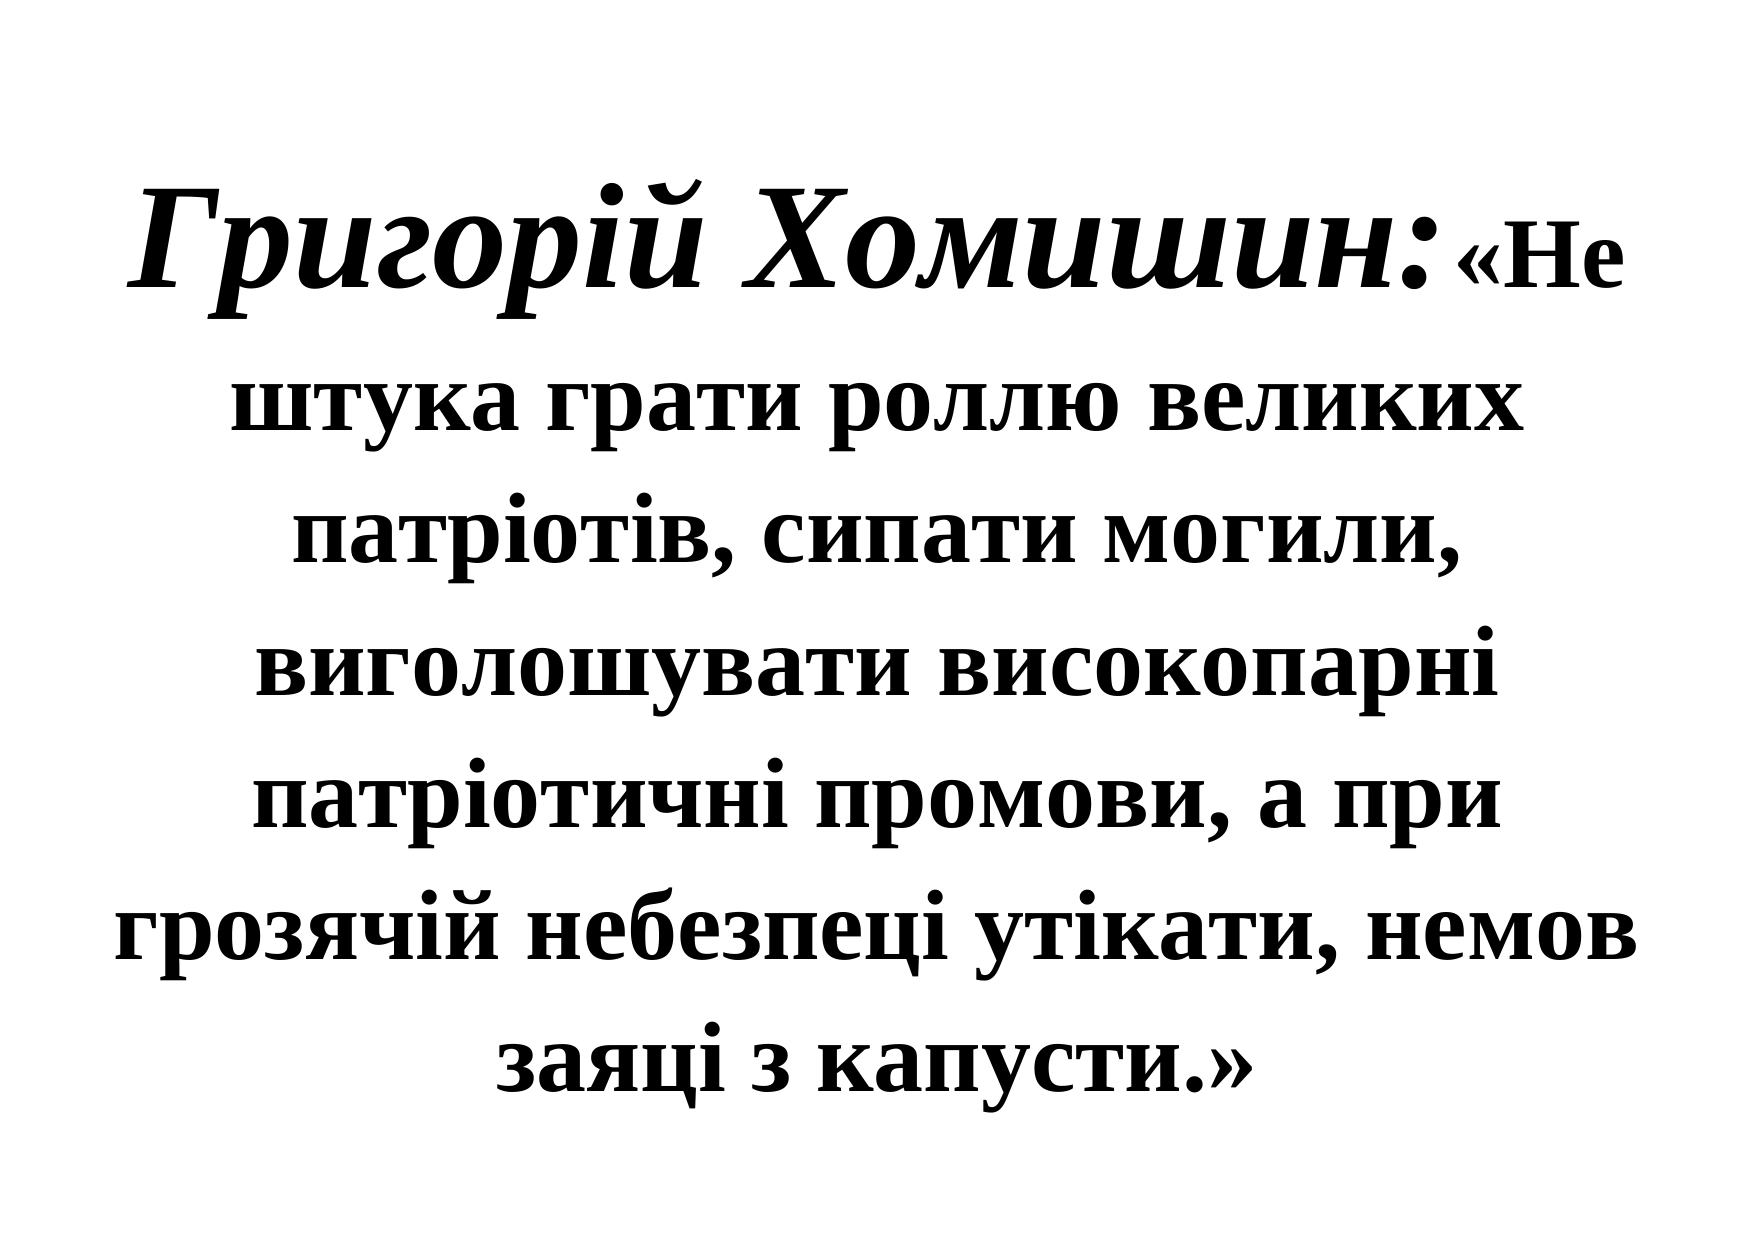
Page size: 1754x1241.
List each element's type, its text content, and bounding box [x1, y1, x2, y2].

text Григорій Хомишин: «Не штука грати роллю великих патріотів, сипати могили, виголошувати високопарні патріотичні промови, а при грозячій небезпеці утікати, немов заяці з капусти.» [88, 148, 1665, 1113]
